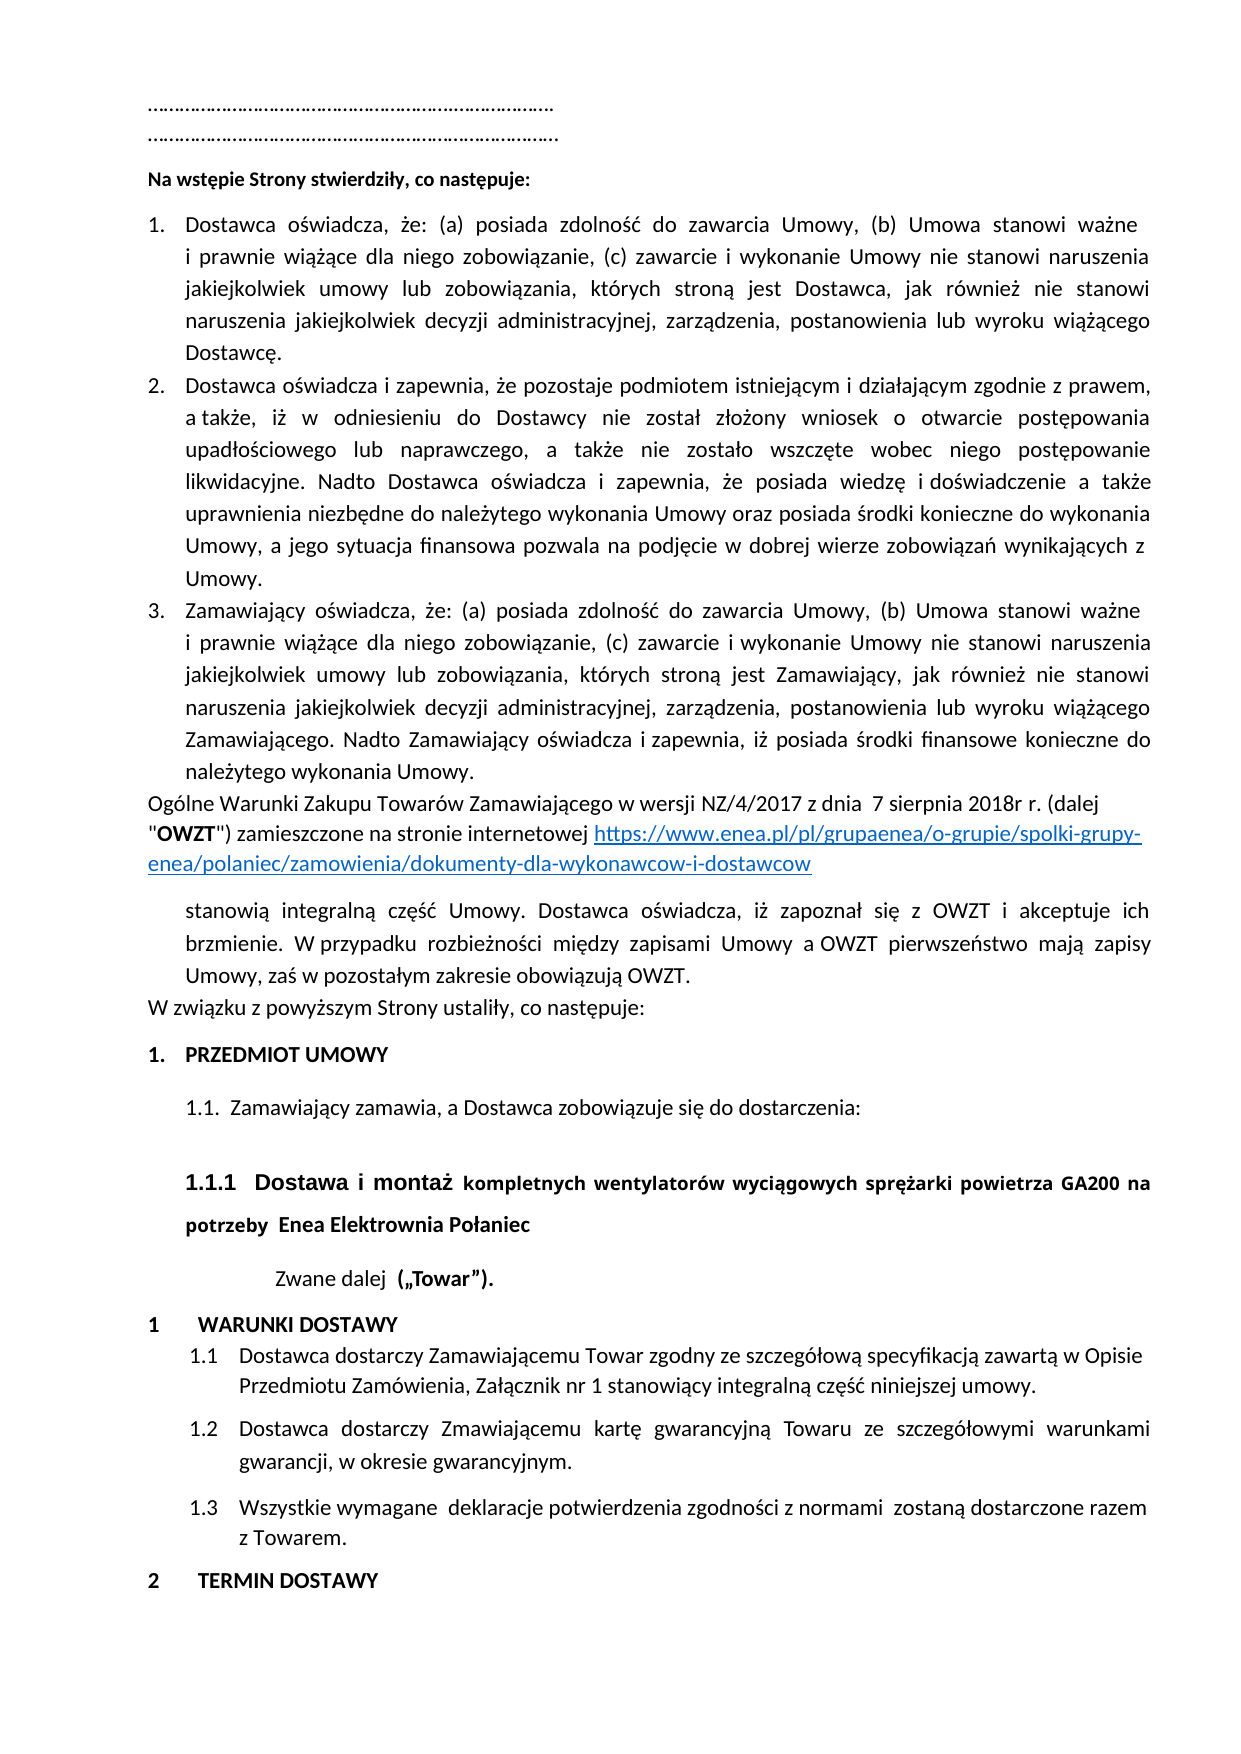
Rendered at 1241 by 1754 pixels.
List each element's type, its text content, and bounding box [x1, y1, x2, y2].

list Dostawca dostarczy Zamawiającemu Towar zgodny ze szczegółową specyfikacją zawartą w Opisie Przedmiotu Zamówienia, Załącznik nr 1 stanowiący integralną część niniejszej umowy. [189, 1341, 1166, 1399]
list TERMIN DOSTAWY [148, 1566, 1152, 1594]
text W związku z powyższym Strony ustaliły, co następuje: [148, 993, 1152, 1021]
subtitle Zamawiający zamawia, a Dostawca zobowiązuje się do dostarczenia: [185, 1093, 1152, 1121]
list stanowią integralną część Umowy. Dostawca oświadcza, iż zapoznał się z OWZT i akceptuje ich brzmienie. W przypadku rozbieżności między zapisami Umowy a OWZT pierwszeństwo mają zapisy Umowy, zaś w pozostałym zakresie obowiązują OWZT. [185, 896, 1152, 989]
text …………………………………………………………………… [148, 119, 1152, 147]
list WARUNKI DOSTAWY [148, 1311, 1166, 1338]
text Na wstępie Strony stwierdziły, co następuje: [148, 166, 1152, 191]
list Dostawca oświadcza, że: (a) posiada zdolność do zawarcia Umowy, (b) Umowa stanowi ważne i prawnie wiążące dla niego zobowiązanie, (c) zawarcie i wykonanie Umowy nie stanowi naruszenia jakiejkolwiek umowy lub zobowiązania, których stroną jest Dostawca, jak również nie stanowi naruszenia jakiejkolwiek decyzji administracyjnej, zarządzenia, postanowienia lub wyroku wiążącego Dostawcę. [148, 210, 1152, 367]
list PRZEDMIOT UMOWY [148, 1040, 1152, 1068]
list Zamawiający oświadcza, że: (a) posiada zdolność do zawarcia Umowy, (b) Umowa stanowi ważne i prawnie wiążące dla niego zobowiązanie, (c) zawarcie i wykonanie Umowy nie stanowi naruszenia jakiejkolwiek umowy lub zobowiązania, których stroną jest Zamawiający, jak również nie stanowi naruszenia jakiejkolwiek decyzji administracyjnej, zarządzenia, postanowienia lub wyroku wiążącego Zamawiającego. Nadto Zamawiający oświadcza i zapewnia, iż posiada środki finansowe konieczne do należytego wykonania Umowy. [148, 596, 1152, 785]
text Ogólne Warunki Zakupu Towarów Zamawiającego w wersji NZ/4/2017 z dnia 7 sierpnia 2018r r. (dalej "OWZT") zamieszczone na stronie internetowej https://www.enea.pl/pl/grupaenea/o-grupie/spolki-grupy-enea/polaniec/zamowienia/dokumenty-dla-wykonawcow-i-dostawcow [148, 789, 1152, 878]
text ………………………………………………….………………. [148, 89, 1152, 117]
subtitle Dostawca dostarczy Zmawiającemu kartę gwarancyjną Towaru ze szczegółowymi warunkami gwarancji, w okresie gwarancyjnym. [189, 1414, 1152, 1475]
subtitle Zwane dalej („Towar”). [275, 1264, 1152, 1292]
text 1.1.1 Dostawa i montaż kompletnych wentylatorów wyciągowych sprężarki powietrza GA200 na potrzeby Enea Elektrownia Połaniec [185, 1169, 1152, 1238]
list Dostawca oświadcza i zapewnia, że pozostaje podmiotem istniejącym i działającym zgodnie z prawem, a także, iż w odniesieniu do Dostawcy nie został złożony wniosek o otwarcie postępowania upadłościowego lub naprawczego, a także nie zostało wszczęte wobec niego postępowanie likwidacyjne. Nadto Dostawca oświadcza i zapewnia, że posiada wiedzę i doświadczenie a także uprawnienia niezbędne do należytego wykonania Umowy oraz posiada środki konieczne do wykonania Umowy, a jego sytuacja finansowa pozwala na podjęcie w dobrej wierze zobowiązań wynikających z Umowy. [148, 371, 1152, 592]
list Wszystkie wymagane deklaracje potwierdzenia zgodności z normami zostaną dostarczone razem z Towarem. [189, 1493, 1152, 1551]
